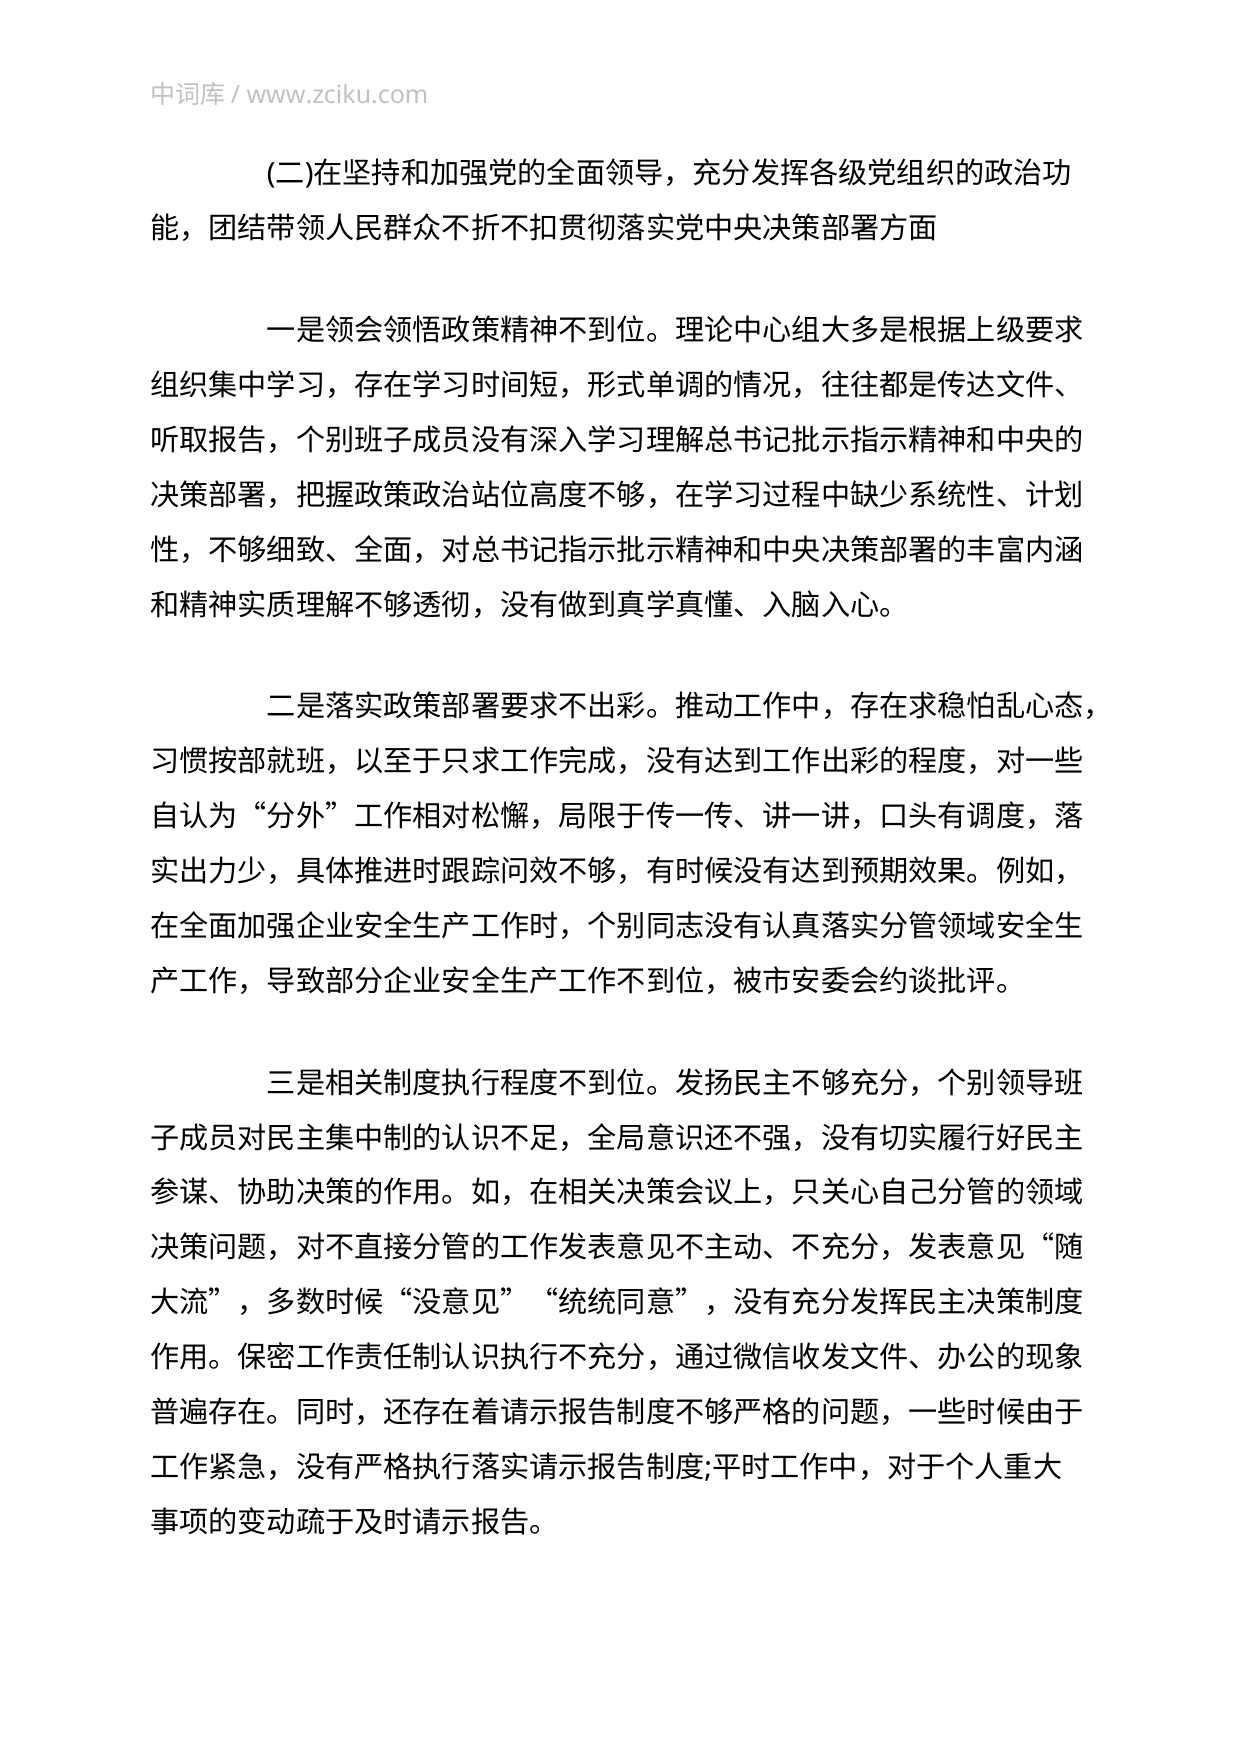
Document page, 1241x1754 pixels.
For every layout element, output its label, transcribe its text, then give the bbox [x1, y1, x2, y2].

text 三是相关制度执行程度不到位。发扬民主不够充分，个别领导班子成员对民主集中制的认识不足，全局意识还不强，没有切实履行好民主参谋、协助决策的作用。如，在相关决策会议上，只关心自己分管的领域决策问题，对不直接分管的工作发表意见不主动、不充分，发表意见“随大流”，多数时候“没意见”“统统同意”，没有充分发挥民主决策制度作用。保密工作责任制认识执行不充分，通过微信收发文件、办公的现象普遍存在。同时，还存在着请示报告制度不够严格的问题，一些时候由于工作紧急，没有严格执行落实请示报告制度;平时工作中，对于个人重大事项的变动疏于及时请示报告。 [150, 1059, 1090, 1541]
text 一是领会领悟政策精神不到位。理论中心组大多是根据上级要求组织集中学习，存在学习时间短，形式单调的情况，往往都是传达文件、听取报告，个别班子成员没有深入学习理解总书记批示指示精神和中央的决策部署，把握政策政治站位高度不够，在学习过程中缺少系统性、计划性，不够细致、全面，对总书记指示批示精神和中央决策部署的丰富内涵和精神实质理解不够透彻，没有做到真学真懂、入脑入心。 [150, 307, 1090, 623]
text (二)在坚持和加强党的全面领导，充分发挥各级党组织的政治功能，团结带领人民群众不折不扣贯彻落实党中央决策部署方面 [150, 150, 1090, 247]
text 二是落实政策部署要求不出彩。推动工作中，存在求稳怕乱心态，习惯按部就班，以至于只求工作完成，没有达到工作出彩的程度，对一些自认为“分外”工作相对松懈，局限于传一传、讲一讲，口头有调度，落实出力少，具体推进时跟踪问效不够，有时候没有达到预期效果。例如，在全面加强企业安全生产工作时，个别同志没有认真落实分管领域安全生产工作，导致部分企业安全生产工作不到位，被市安委会约谈批评。 [150, 683, 1090, 1000]
